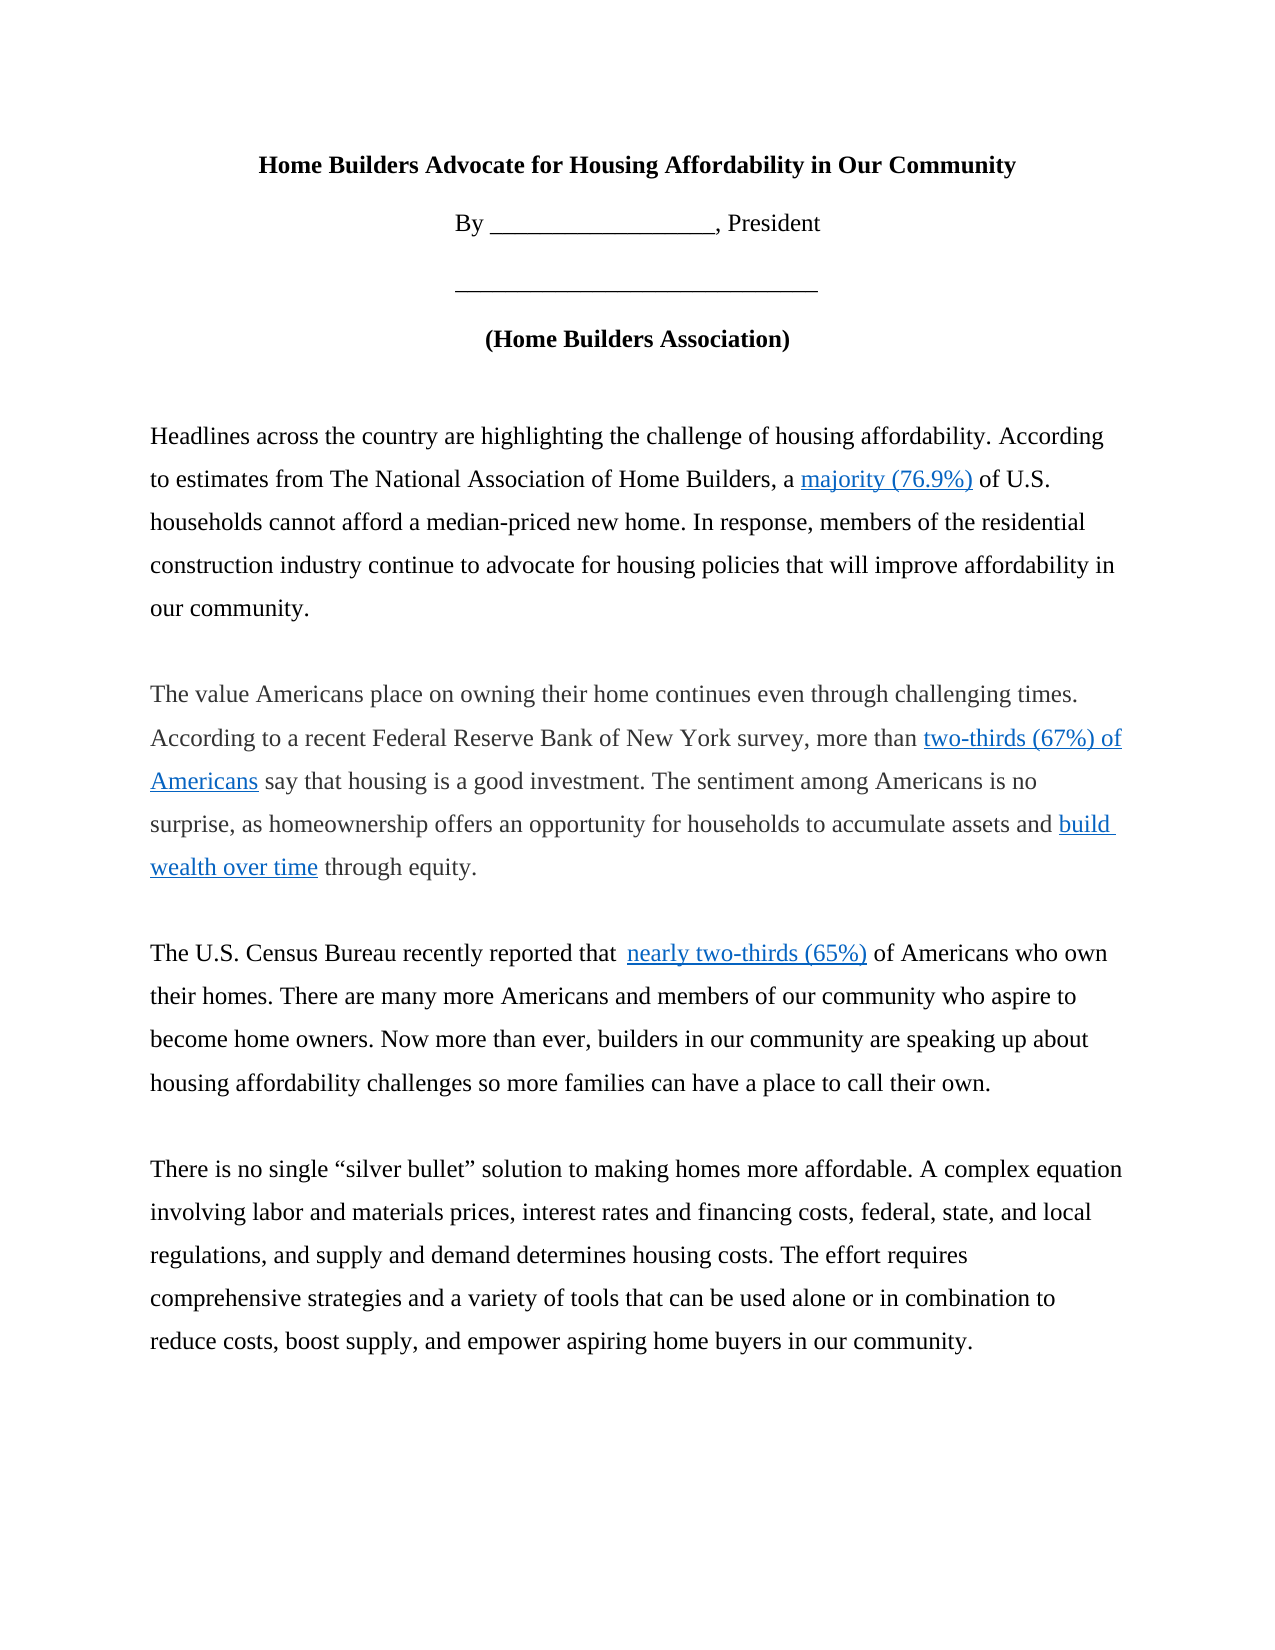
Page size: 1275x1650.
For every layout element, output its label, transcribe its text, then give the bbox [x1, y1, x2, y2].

text By __________________, President [150, 208, 1125, 237]
text The U.S. Census Bureau recently reported that nearly two-thirds (65%) of Americans who own their homes. There are many more Americans and members of our community who aspire to become home owners. Now more than ever, builders in our community are speaking up about housing affordability challenges so more families can have a place to call their own. [150, 938, 1125, 1096]
text (Home Builders Association) [150, 324, 1125, 352]
text There is no single “silver bullet” solution to making homes more affordable. A complex equation involving labor and materials prices, interest rates and financing costs, federal, state, and local regulations, and supply and demand determines housing costs. The effort requires comprehensive strategies and a variety of tools that can be used alone or in combination to reduce costs, boost supply, and empower aspiring home buyers in our community. [150, 1154, 1125, 1355]
text The value Americans place on owning their home continues even through challenging times. According to a recent Federal Reserve Bank of New York survey, more than two-thirds (67%) of Americans say that housing is a good investment. The sentiment among Americans is no surprise, as homeownership offers an opportunity for households to accumulate assets and build wealth over time through equity. [150, 679, 1125, 881]
text Headlines across the country are highlighting the challenge of housing affordability. According to estimates from The National Association of Home Builders, a majority (76.9%) of U.S. households cannot afford a median-priced new home. In response, members of the residential construction industry continue to advocate for housing policies that will improve affordability in our community. [150, 421, 1125, 622]
text Home Builders Advocate for Housing Affordability in Our Community [150, 150, 1125, 179]
text _____________________________ [150, 266, 1125, 294]
